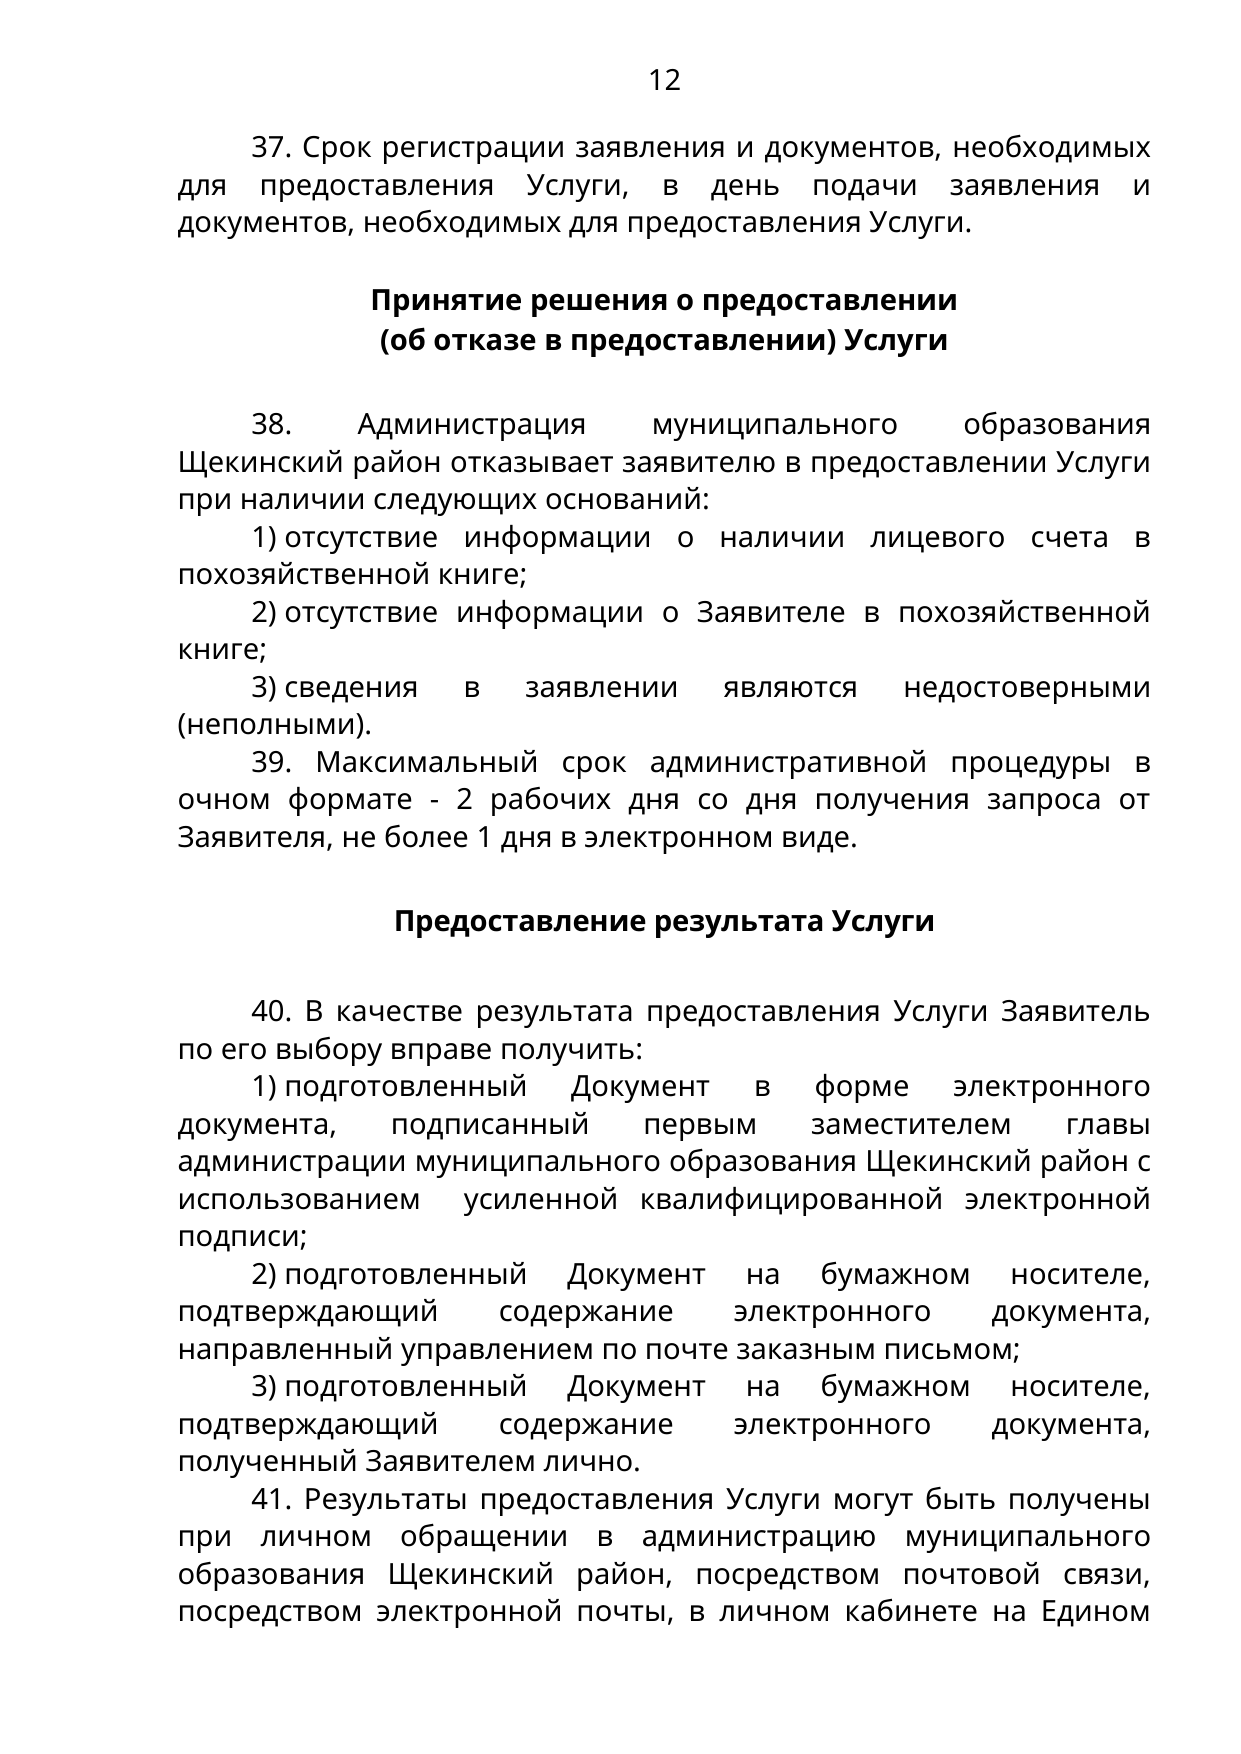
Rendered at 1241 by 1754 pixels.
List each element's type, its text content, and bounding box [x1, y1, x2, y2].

text Предоставление результата Услуги [177, 900, 1152, 940]
text 3) сведения в заявлении являются недостоверными (неполными). [177, 667, 1152, 742]
text 3) подготовленный Документ на бумажном носителе, подтверждающий содержание электронного документа, полученный Заявителем лично. [177, 1367, 1152, 1479]
list (об отказе в предоставлении) Услуги [177, 319, 1152, 359]
list Принятие решения о предоставлении [177, 280, 1152, 319]
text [177, 1479, 1152, 1629]
text 2) отсутствие информации о Заявителе в похозяйственной книге; [177, 592, 1152, 667]
text 38. Администрация муниципального образования Щекинский район отказывает заявителю в предоставлении Услуги при наличии следующих оснований: [177, 405, 1152, 517]
text 2) подготовленный Документ на бумажном носителе, подтверждающий содержание электронного документа, направленный управлением по почте заказным письмом; [177, 1254, 1152, 1367]
text 37. Срок регистрации заявления и документов, необходимых для предоставления Услуги, в день подачи заявления и документов, необходимых для предоставления Услуги. [177, 127, 1152, 240]
text 39. Максимальный срок административной процедуры в очном формате - 2 рабочих дня со дня получения запроса от Заявителя, не более 1 дня в электронном виде. [177, 742, 1152, 855]
text 1) подготовленный Документ в форме электронного документа, подписанный первым заместителем главы администрации муниципального образования Щекинский район с использованием усиленной квалифицированной электронной подписи; [177, 1067, 1152, 1254]
text 1) отсутствие информации о наличии лицевого счета в похозяйственной книге; [177, 517, 1152, 592]
text 40. В качестве результата предоставления Услуги Заявитель по его выбору вправе получить: [177, 992, 1152, 1067]
